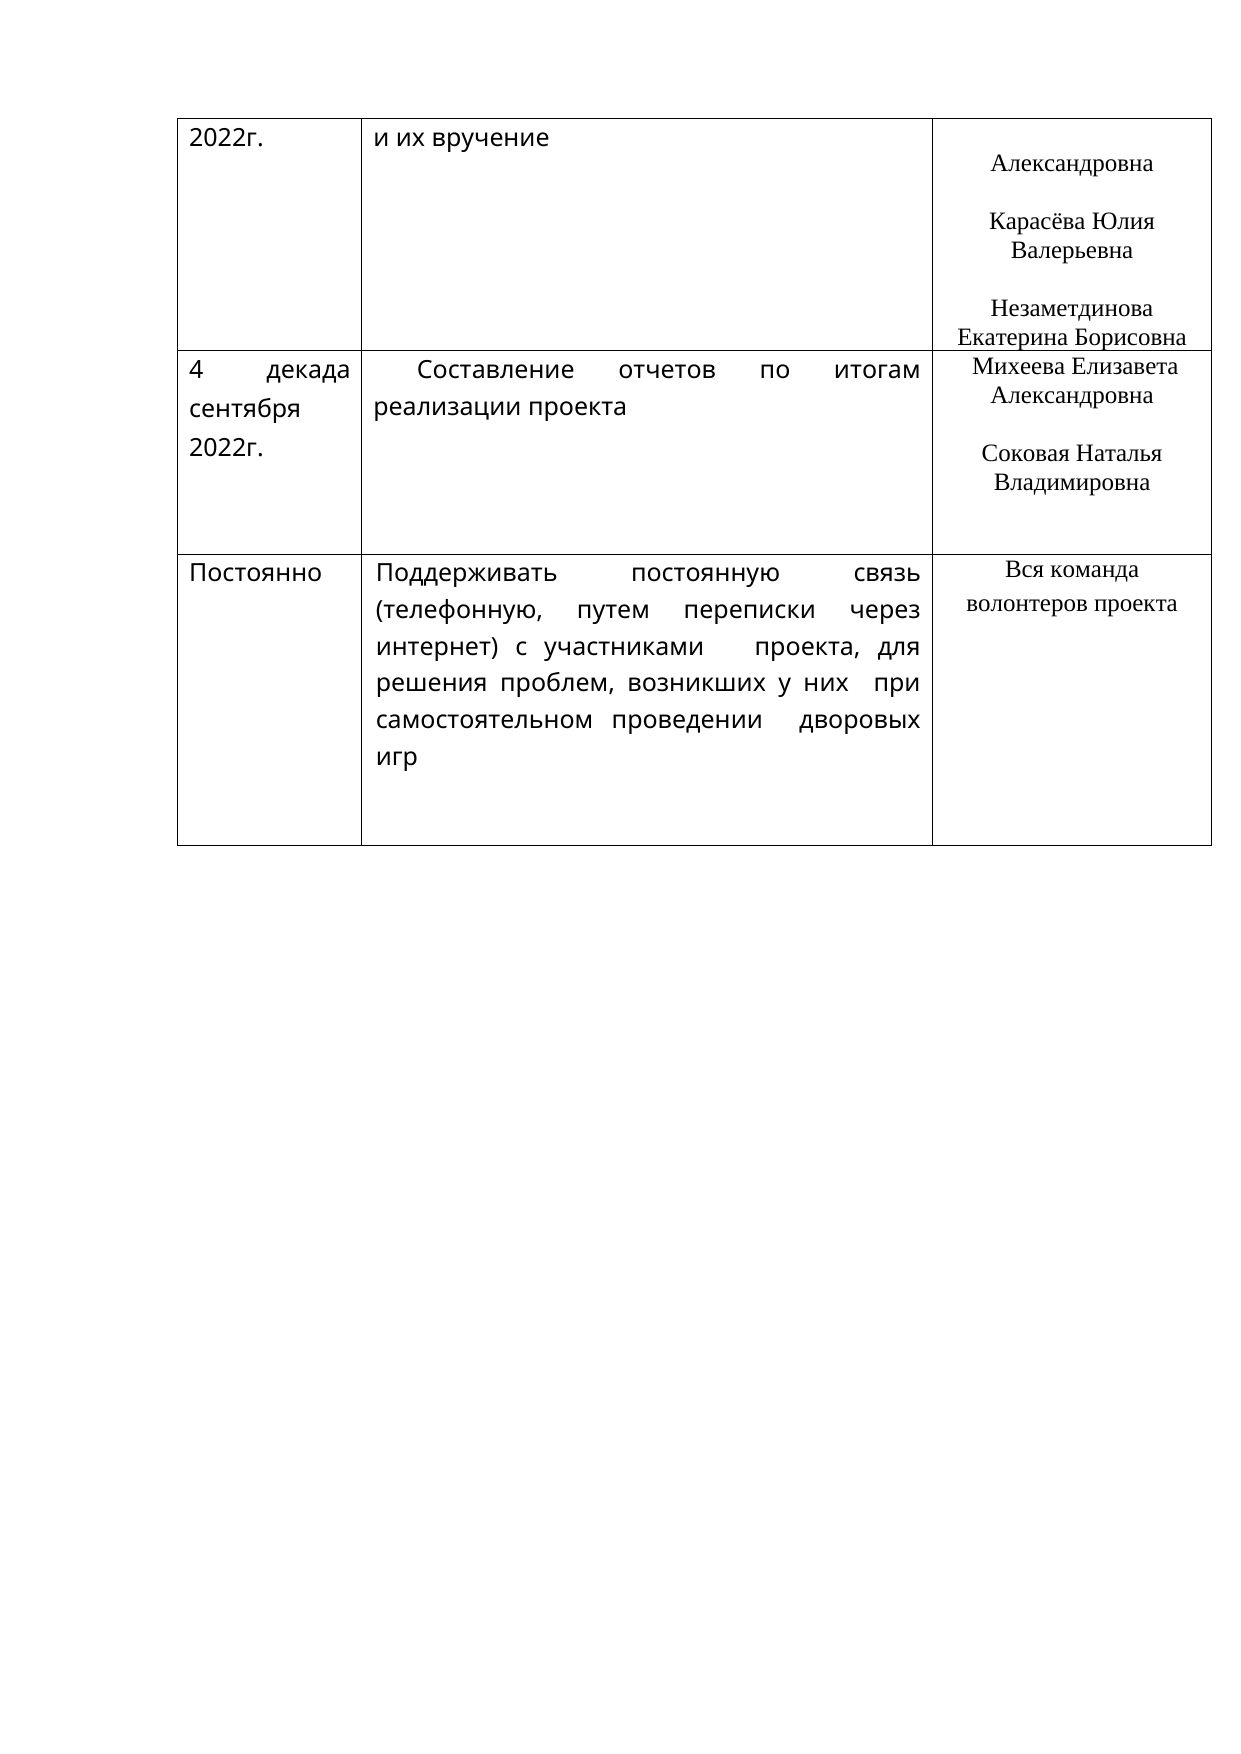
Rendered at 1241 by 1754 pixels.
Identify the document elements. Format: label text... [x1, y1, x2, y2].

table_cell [362, 119, 932, 350]
table_cell Постоянно [178, 555, 361, 845]
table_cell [933, 119, 1211, 350]
table_cell 4 декада сентября 2022г. [178, 351, 361, 553]
table_cell Михеева Елизавета Александровна Соковая Наталья Владимировна [933, 351, 1211, 553]
table_cell Вся команда волонтеров проекта [933, 555, 1211, 845]
table_cell Поддерживать постоянную связь (телефонную, путем переписки через интернет) с участниками проекта, для решения проблем, возникших у них при самостоятельном проведении дворовых игр [362, 555, 932, 845]
table_cell Составление отчетов по итогам реализации проекта [362, 351, 932, 553]
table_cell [178, 119, 361, 350]
